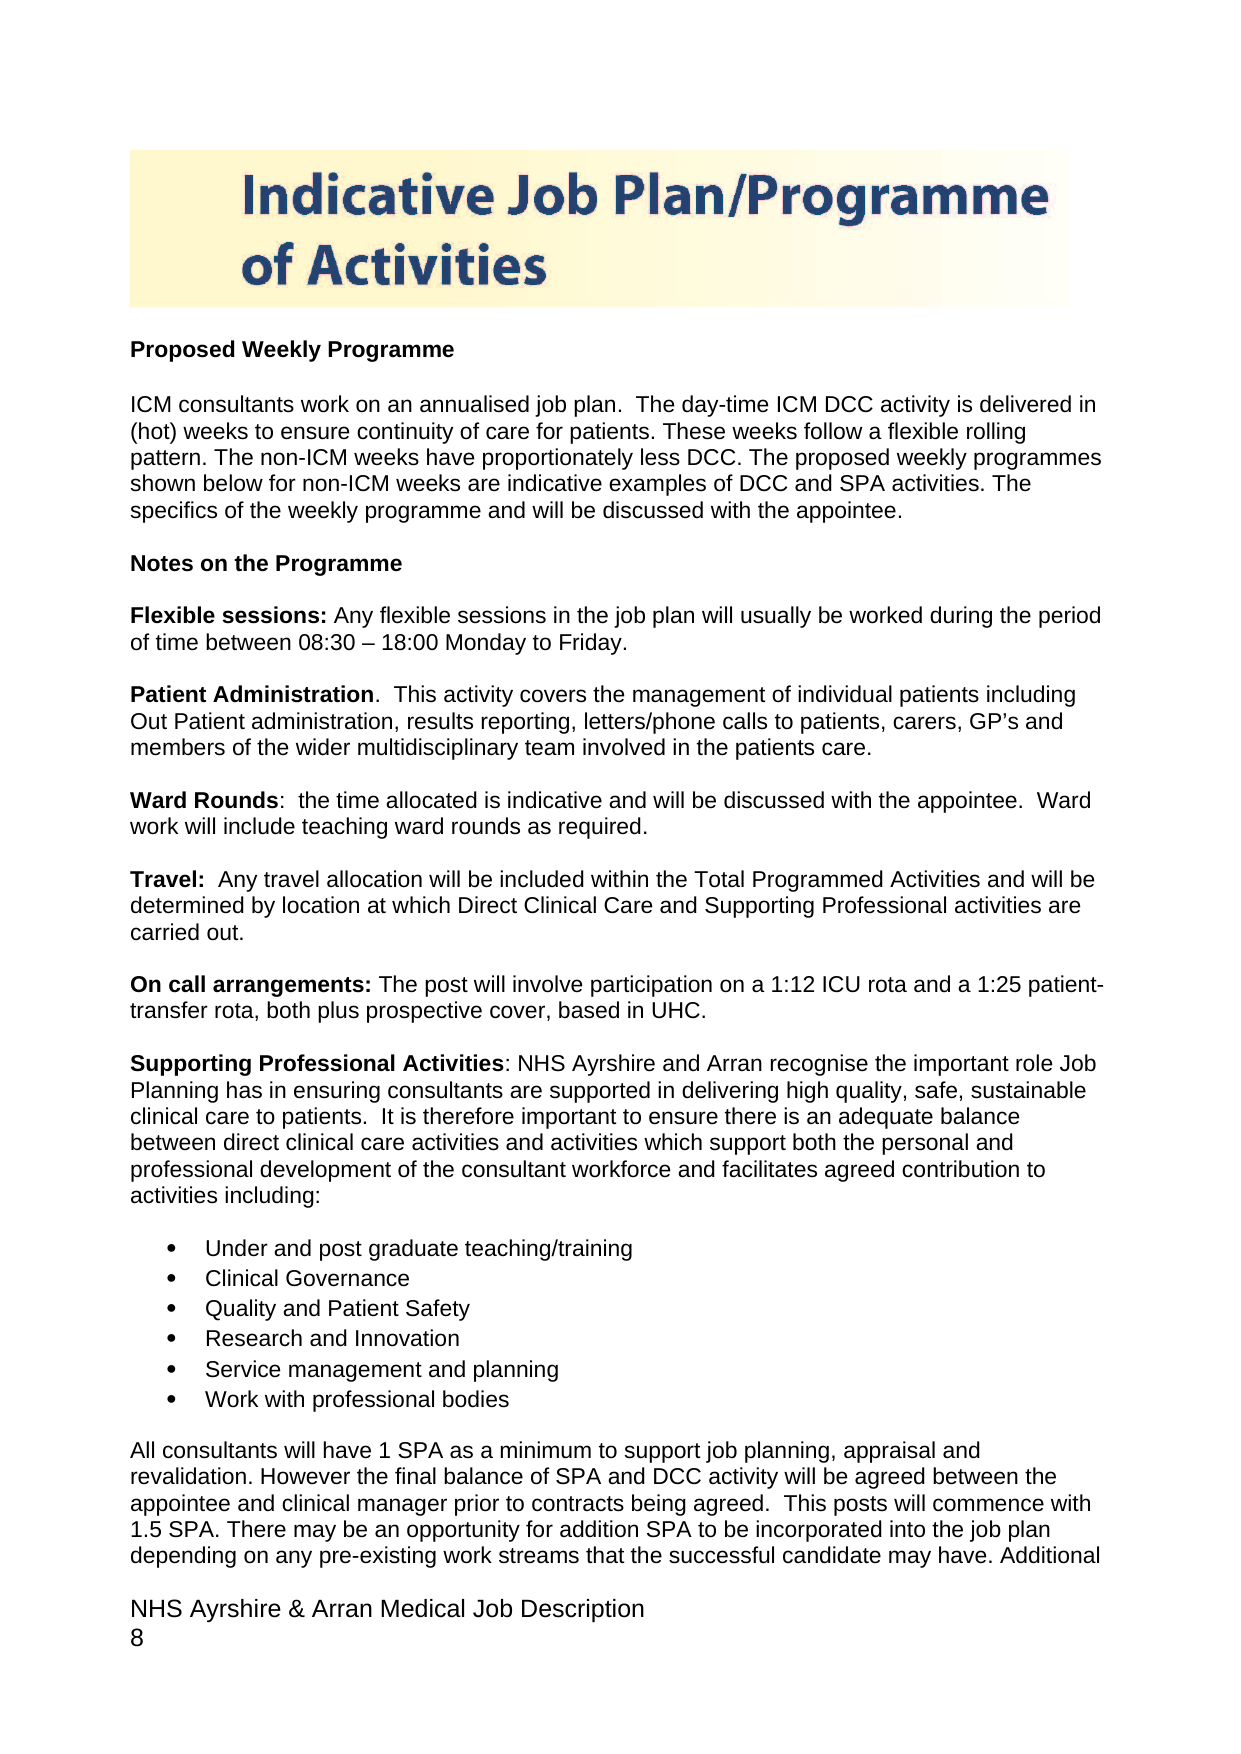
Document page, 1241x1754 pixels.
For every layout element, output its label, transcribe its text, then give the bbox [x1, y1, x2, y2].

text Flexible sessions: Any flexible sessions in the job plan will usually be worked during the period of time between 08:30 – 18:00 Monday to Friday. [130, 602, 1110, 655]
list Quality and Patient Safety [167, 1295, 1110, 1321]
list Research and Innovation [167, 1325, 1110, 1352]
list Clinical Governance [167, 1265, 1110, 1291]
list Work with professional bodies [167, 1386, 1110, 1412]
subtitle Proposed Weekly Programme [130, 336, 1110, 363]
text On call arrangements: The post will involve participation on a 1:12 ICU rota and a 1:25 patient-transfer rota, both plus prospective cover, based in UHC. [130, 971, 1110, 1024]
text Patient Administration. This activity covers the management of individual patients including Out Patient administration, results reporting, letters/phone calls to patients, carers, GP’s and members of the wider multidisciplinary team involved in the patients care. [130, 681, 1110, 760]
text Ward Rounds: the time allocated is indicative and will be discussed with the appointee. Ward work will include teaching ward rounds as required. [130, 787, 1110, 839]
list Under and post graduate teaching/training [167, 1235, 1110, 1261]
text ICM consultants work on an annualised job plan. The day-time ICM DCC activity is delivered in (hot) weeks to ensure continuity of care for patients. These weeks follow a flexible rolling pattern. The non-ICM weeks have proportionately less DCC. The proposed weekly programmes shown below for non-ICM weeks are indicative examples of DCC and SPA activities. The specifics of the weekly programme and will be discussed with the appointee. [130, 391, 1110, 523]
text Notes on the Programme [130, 549, 1110, 576]
text Travel: Any travel allocation will be included within the Total Programmed Activities and will be determined by location at which Direct Clinical Care and Supporting Professional activities are carried out. [130, 866, 1110, 945]
list Service management and planning [167, 1356, 1110, 1382]
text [130, 1437, 1110, 1568]
picture [129, 150, 1070, 308]
text Supporting Professional Activities: NHS Ayrshire and Arran recognise the important role Job Planning has in ensuring consultants are supported in delivering high quality, safe, sustainable clinical care to patients. It is therefore important to ensure there is an adequate balance between direct clinical care activities and activities which support both the personal and professional development of the consultant workforce and facilitates agreed contribution to activities including: [130, 1050, 1110, 1208]
